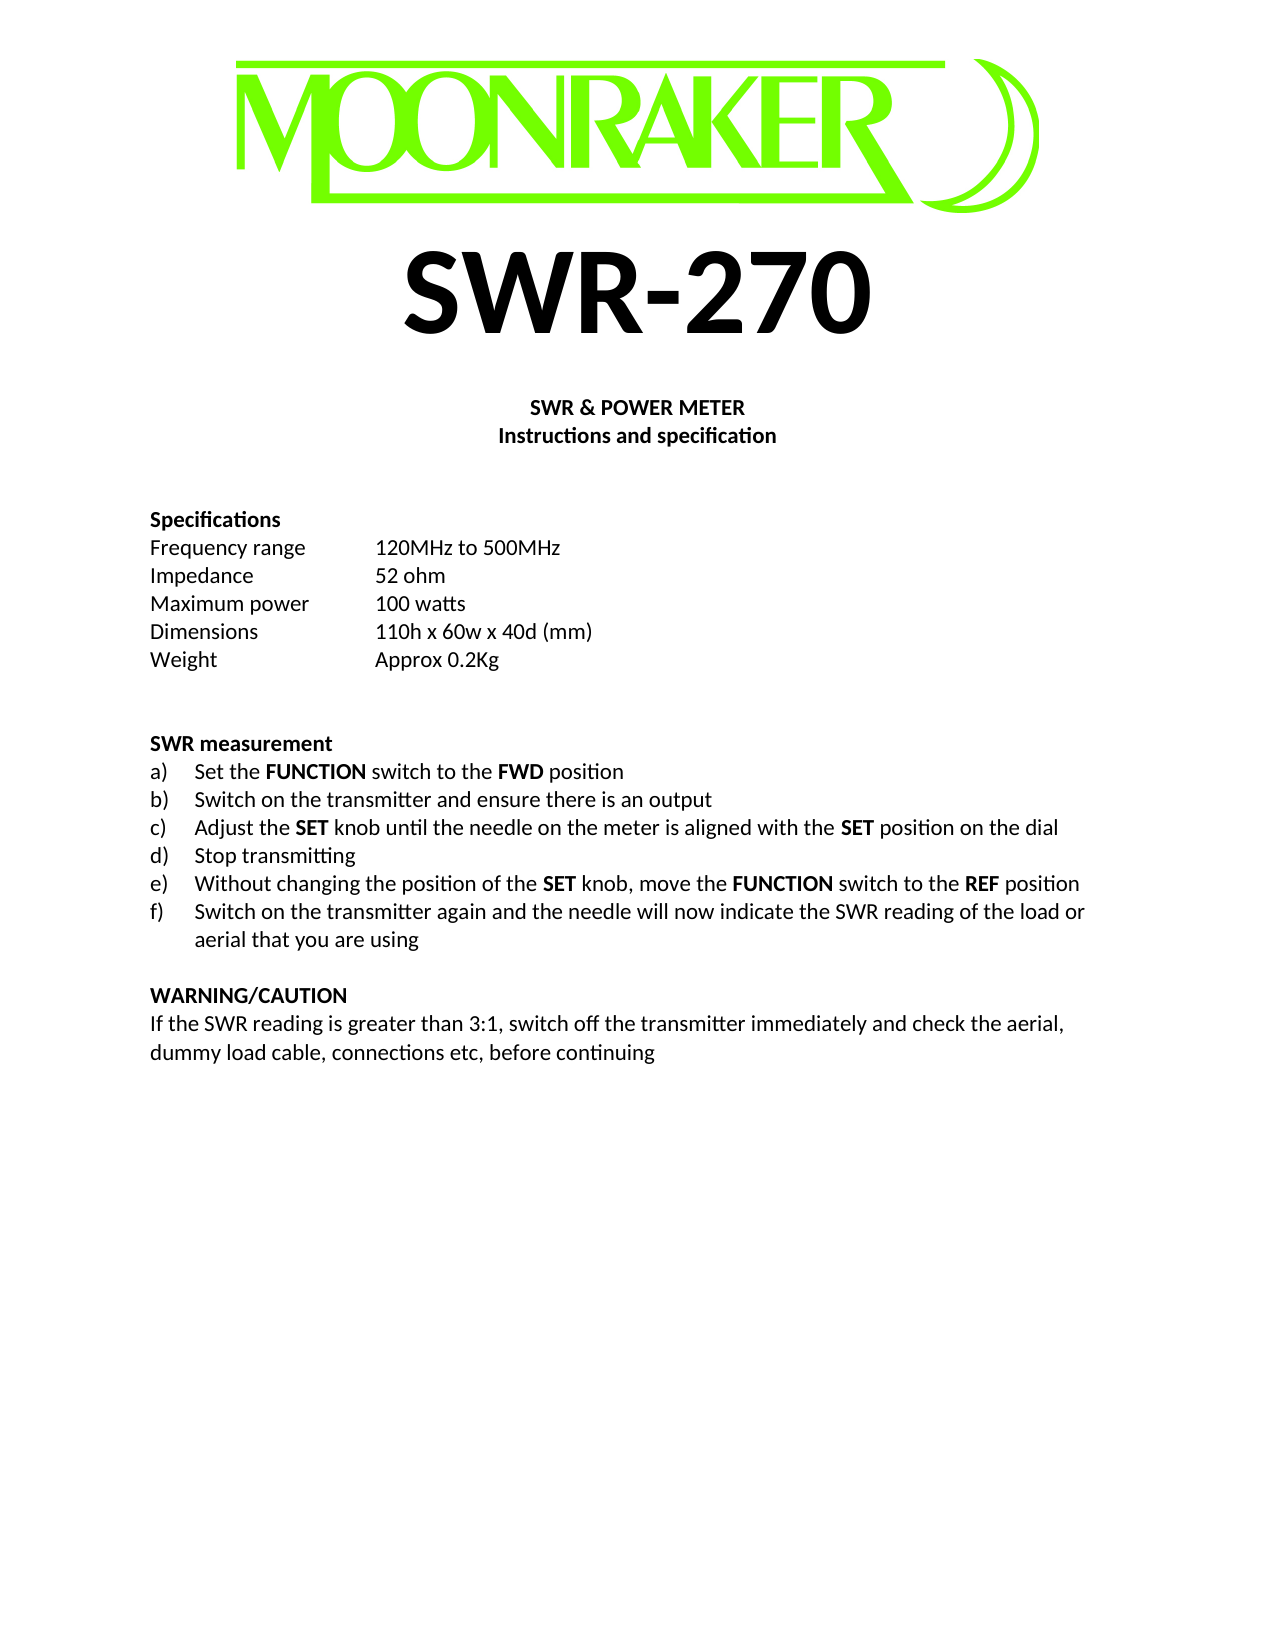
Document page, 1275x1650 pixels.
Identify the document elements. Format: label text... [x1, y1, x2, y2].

list Stop transmitting [150, 841, 1125, 869]
list Without changing the position of the SET knob, move the FUNCTION switch to the REF position [150, 869, 1125, 897]
text Impedance 52 ohm [150, 561, 1125, 589]
list Switch on the transmitter and ensure there is an output [150, 785, 1125, 813]
list Switch on the transmitter again and the needle will now indicate the SWR reading of the load or aerial that you are using [150, 897, 1125, 953]
text Maximum power 100 watts [150, 589, 1125, 617]
text SWR & POWER METER [150, 393, 1125, 421]
text Instructions and specification [150, 421, 1125, 449]
text Frequency range 120MHz to 500MHz [150, 533, 1125, 561]
list WARNING/CAUTION [150, 982, 1125, 1009]
list Adjust the SET knob until the needle on the meter is aligned with the SET position on the dial [150, 813, 1125, 841]
list Set the FUNCTION switch to the FWD position [150, 757, 1125, 785]
text Dimensions 110h x 60w x 40d (mm) [150, 617, 1125, 645]
picture [236, 59, 1039, 213]
text SWR measurement [150, 729, 1125, 757]
text Specifications [150, 505, 1125, 533]
text Weight Approx 0.2Kg [150, 645, 1125, 673]
list If the SWR reading is greater than 3:1, switch off the transmitter immediately and check the aerial, dummy load cable, connections etc, before continuing [150, 1009, 1125, 1066]
